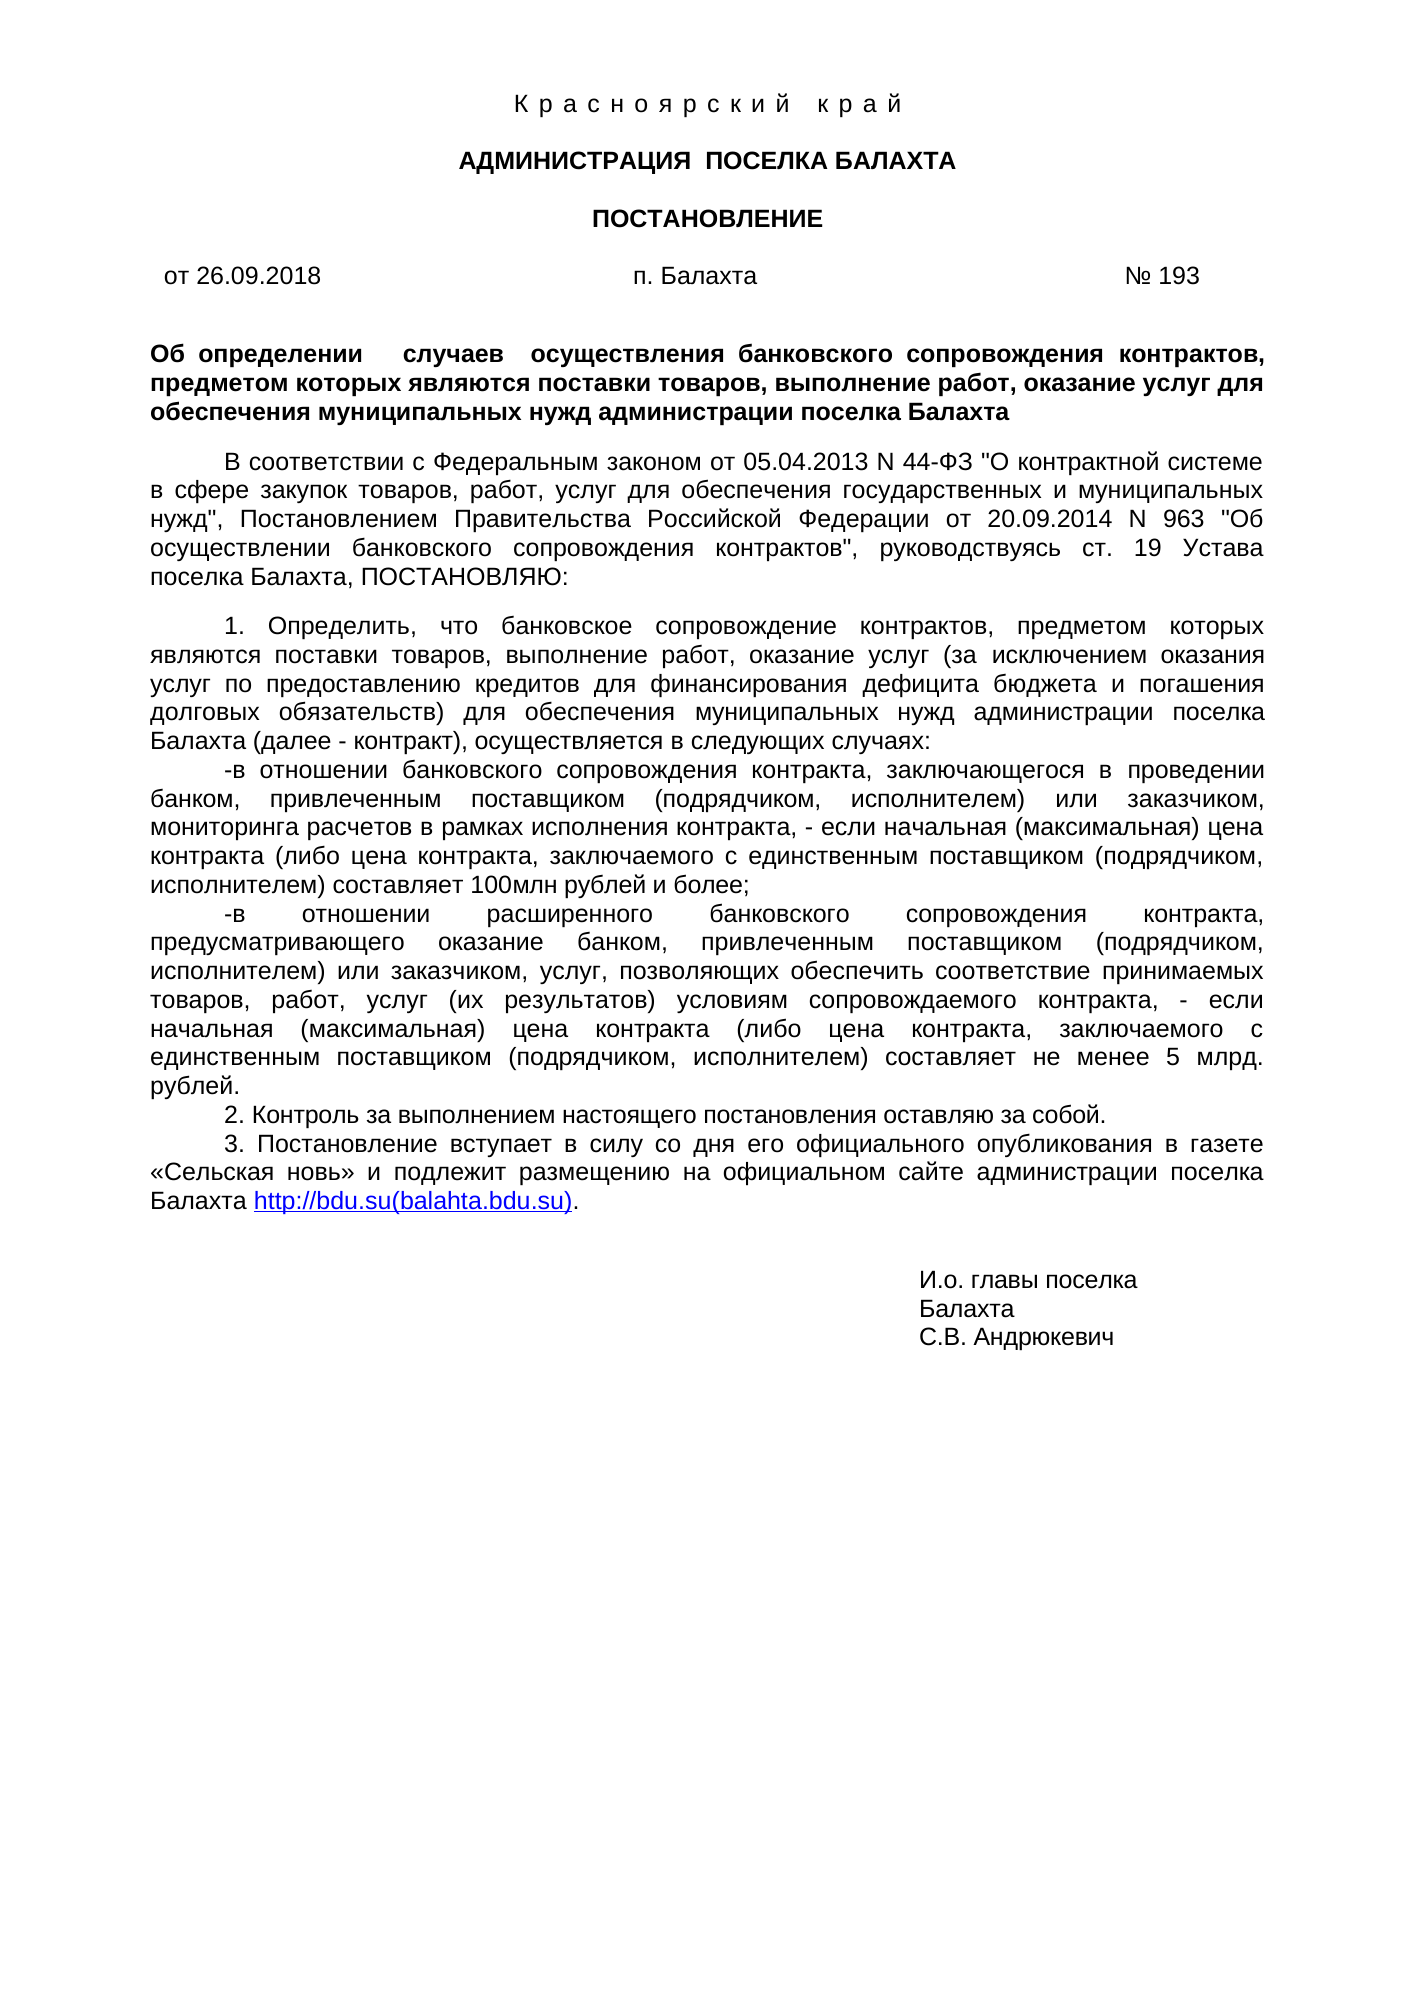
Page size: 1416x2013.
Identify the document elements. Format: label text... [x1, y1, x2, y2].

text 1. Определить, что банковское сопровождение контрактов, предметом которых являются поставки товаров, выполнение работ, оказание услуг (за исключением оказания услуг по предоставлению кредитов для финансирования дефицита бюджета и погашения долговых обязательств) для обеспечения муниципальных нужд администрации поселка Балахта (далее - контракт), осуществляется в следующих случаях: [150, 611, 1265, 755]
text И.о. главы поселка Балахта С.В. Андрюкевич [919, 1265, 1099, 1351]
text Красноярский край [150, 89, 1265, 117]
text АДМИНИСТРАЦИЯ ПОСЕЛКА БАЛАХТА [150, 146, 1265, 175]
text 3. Постановление вступает в силу со дня его официального опубликования в газете «Сельская новь» и подлежит размещению на официальном сайте администрации поселка Балахта http://bdu.su(balahta.bdu.su). [150, 1129, 1265, 1215]
text от 26.09.2018 п. Балахта № 193 [150, 261, 1265, 290]
text -в отношении банковского сопровождения контракта, заключающегося в проведении банком, привлеченным поставщиком (подрядчиком, исполнителем) или заказчиком, мониторинга расчетов в рамках исполнения контракта, - если начальная (максимальная) цена контракта (либо цена контракта, заключаемого с единственным поставщиком (подрядчиком, исполнителем) составляет 100млн рублей и более; [150, 755, 1265, 899]
text -в отношении расширенного банковского сопровождения контракта, предусматривающего оказание банком, привлеченным поставщиком (подрядчиком, исполнителем) или заказчиком, услуг, позволяющих обеспечить соответствие принимаемых товаров, работ, услуг (их результатов) условиям сопровождаемого контракта, - если начальная (максимальная) цена контракта (либо цена контракта, заключаемого с единственным поставщиком (подрядчиком, исполнителем) составляет не менее 5 млрд. рублей. [150, 899, 1265, 1100]
text ПОСТАНОВЛЕНИЕ [150, 204, 1265, 232]
text Об определении случаев осуществления банковского сопровождения контрактов, предметом которых являются поставки товаров, выполнение работ, оказание услуг для обеспечения муниципальных нужд администрации поселка Балахта [150, 339, 1265, 426]
text В соответствии с Федеральным законом от 05.04.2013 N 44-ФЗ "О контрактной системе в сфере закупок товаров, работ, услуг для обеспечения государственных и муниципальных нужд", Постановлением Правительства Российской Федерации от 20.09.2014 N 963 "Об осуществлении банковского сопровождения контрактов", руководствуясь ст. 19 Устава поселка Балахта, ПОСТАНОВЛЯЮ: [150, 447, 1265, 590]
text 2. Контроль за выполнением настоящего постановления оставляю за собой. [150, 1100, 1265, 1129]
